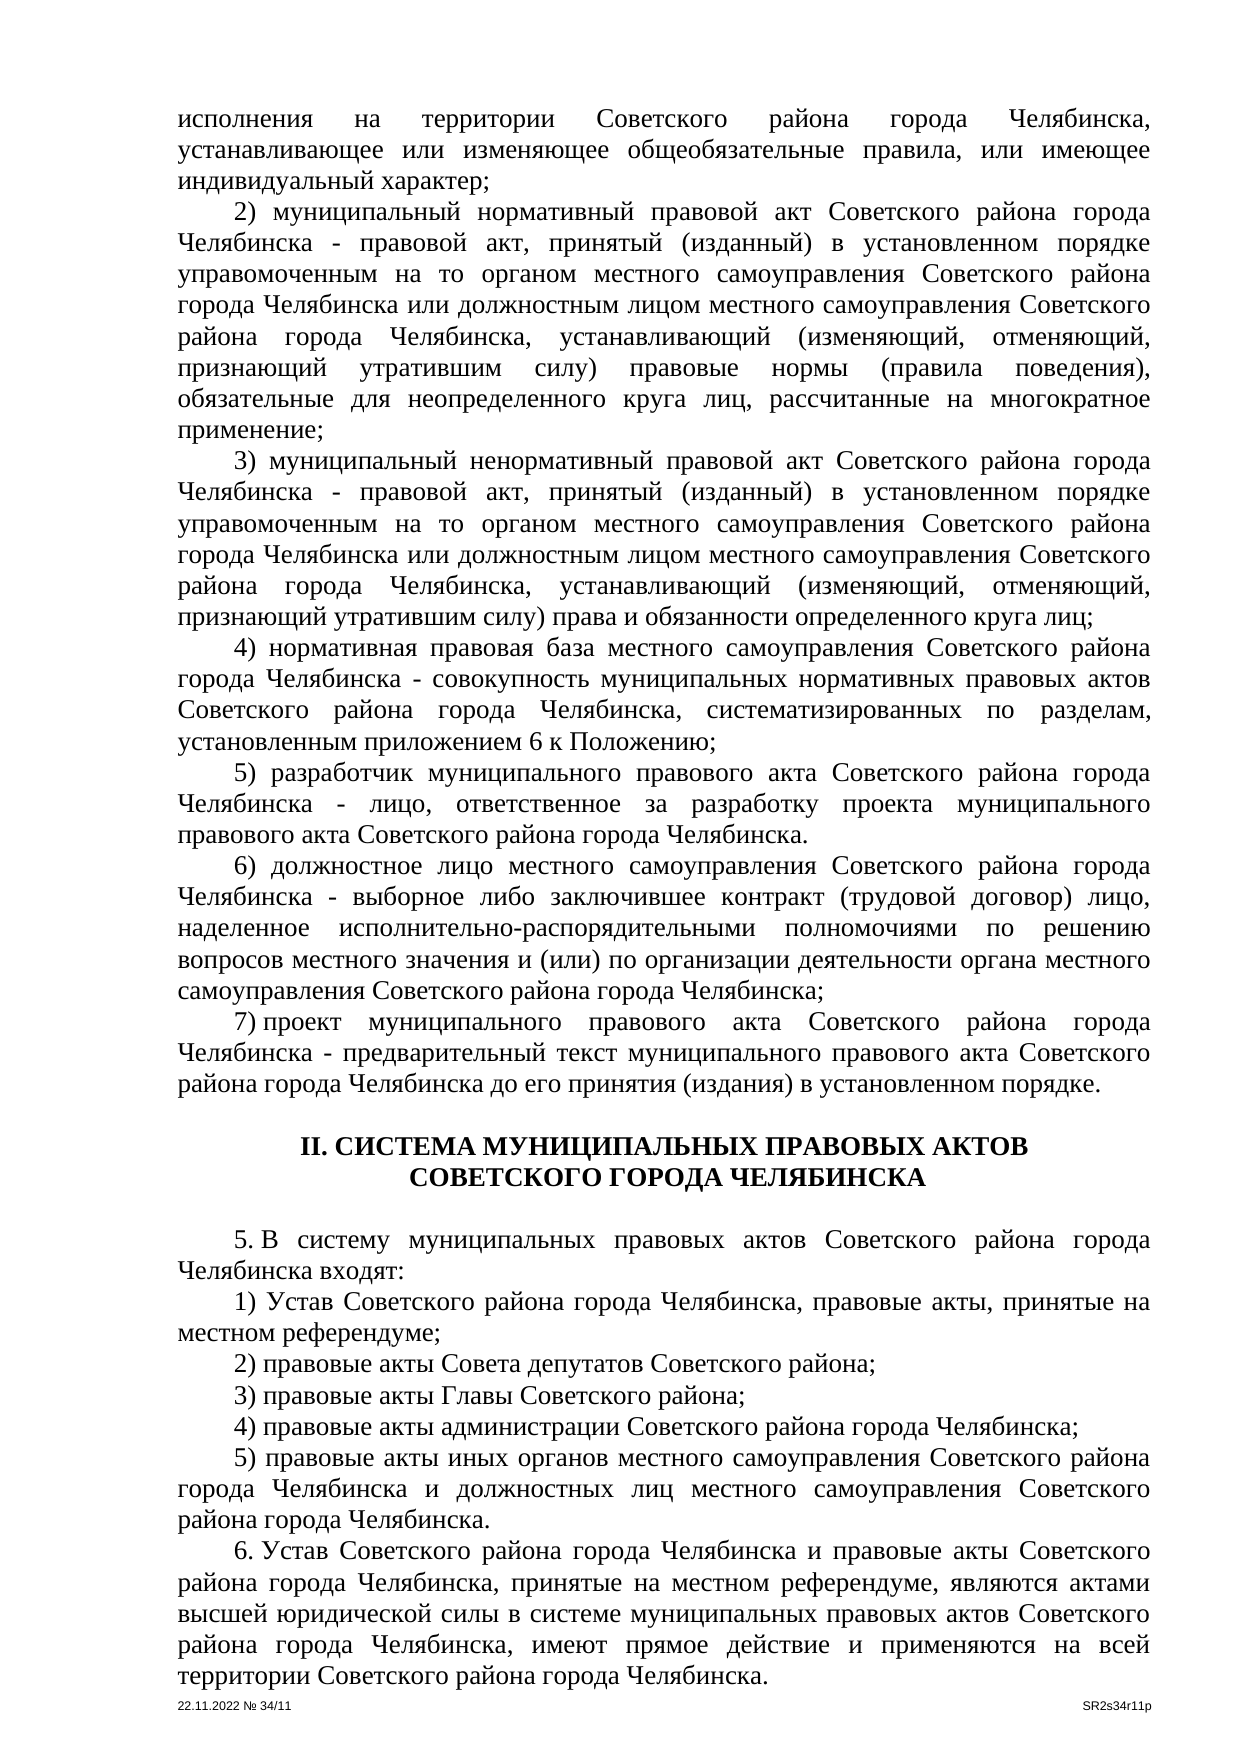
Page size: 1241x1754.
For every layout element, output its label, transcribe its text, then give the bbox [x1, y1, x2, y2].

text 7) проект муниципального правового акта Советского района города Челябинска - предварительный текст муниципального правового акта Советского района города Челябинска до его принятия (издания) в установленном порядке. [177, 1005, 1152, 1098]
text 1) Устав Советского района города Челябинска, правовые акты, принятые на местном референдуме; [177, 1285, 1152, 1348]
text 4) правовые акты администрации Советского района города Челябинска; [177, 1410, 1152, 1441]
text 5) правовые акты иных органов местного самоуправления Советского района города Челябинска и должностных лиц местного самоуправления Советского района города Челябинска. [177, 1441, 1152, 1534]
text 6. Устав Советского района города Челябинска и правовые акты Советского района города Челябинска, принятые на местном референдуме, являются актами высшей юридической силы в системе муниципальных правовых актов Советского района города Челябинска, имеют прямое действие и применяются на всей территории Советского района города Челябинска. [177, 1534, 1152, 1690]
text 5) разработчик муниципального правового акта Советского района города Челябинска - лицо, ответственное за разработку проекта муниципального правового акта Советского района города Челябинска. [177, 756, 1152, 849]
text 3) муниципальный ненормативный правовой акт Советского района города Челябинска - правовой акт, принятый (изданный) в установленном порядке управомоченным на то органом местного самоуправления Советского района города Челябинска или должностным лицом местного самоуправления Советского района города Челябинска, устанавливающий (изменяющий, отменяющий, признающий утратившим силу) права и обязанности определенного круга лиц; [177, 444, 1152, 631]
text 2) правовые акты Совета депутатов Советского района; [177, 1348, 1152, 1379]
text СОВЕТСКОГО ГОРОДА ЧЕЛЯБИНСКА [177, 1161, 1152, 1192]
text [177, 102, 1152, 195]
text II. СИСТЕМА МУНИЦИПАЛЬНЫХ ПРАВОВЫХ АКТОВ [177, 1129, 1152, 1161]
text 4) нормативная правовая база местного самоуправления Советского района города Челябинска - совокупность муниципальных нормативных правовых актов Советского района города Челябинска, систематизированных по разделам, установленным приложением 6 к Положению; [177, 631, 1152, 756]
text 6) должностное лицо местного самоуправления Советского района города Челябинска - выборное либо заключившее контракт (трудовой договор) лицо, наделенное исполнительно-распорядительными полномочиями по решению вопросов местного значения и (или) по организации деятельности органа местного самоуправления Советского района города Челябинска; [177, 849, 1152, 1005]
text 3) правовые акты Главы Советского района; [177, 1379, 1152, 1410]
text 2) муниципальный нормативный правовой акт Советского района города Челябинска - правовой акт, принятый (изданный) в установленном порядке управомоченным на то органом местного самоуправления Советского района города Челябинска или должностным лицом местного самоуправления Советского района города Челябинска, устанавливающий (изменяющий, отменяющий, признающий утратившим силу) правовые нормы (правила поведения), обязательные для неопределенного круга лиц, рассчитанные на многократное применение; [177, 195, 1152, 444]
text 5. В систему муниципальных правовых актов Советского района города Челябинска входят: [177, 1223, 1152, 1285]
